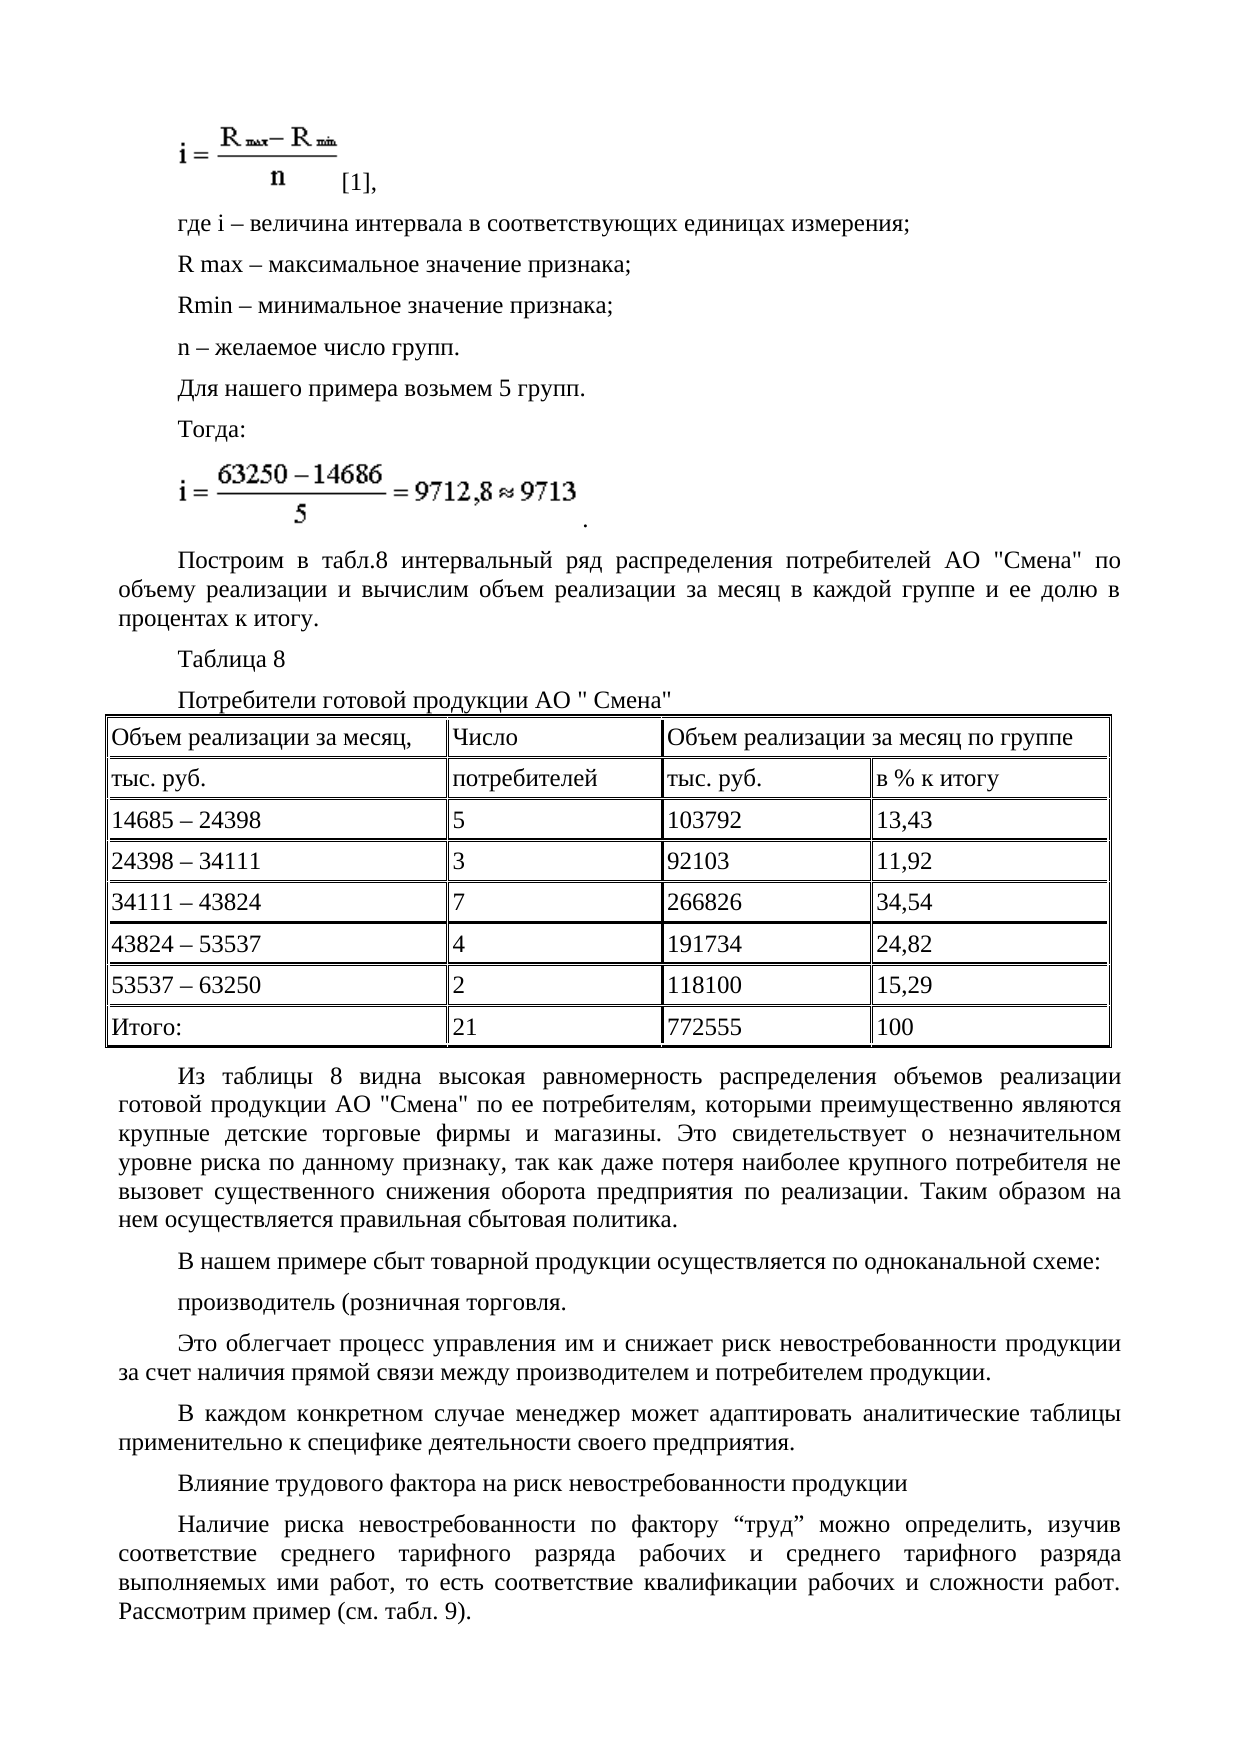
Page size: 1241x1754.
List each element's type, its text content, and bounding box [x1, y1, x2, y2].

text Это облегчает процесс управления им и снижает риск невостребованности продукции за счет наличия прямой связи между производителем и потребителем продукции. [118, 1328, 1122, 1386]
table_cell 772555 [662, 1007, 871, 1045]
text Влияние трудового фактора на риск невостребованности продукции [118, 1468, 1122, 1497]
text В нашем примере сбыт товарной продукции осуществляется по одноканальной схеме: [118, 1246, 1122, 1274]
table_cell потребителей [449, 759, 661, 797]
table_cell 100 [871, 1004, 1110, 1045]
text Для нашего примера возьмем 5 групп. [118, 373, 1122, 402]
table_header Объем реализации за месяц по группе [662, 718, 1109, 756]
table_cell 24398 – 34111 [108, 838, 446, 879]
table_cell 266826 [664, 883, 870, 921]
picture [177, 118, 342, 190]
table_cell 34111 – 43824 [108, 880, 446, 921]
table_cell 34,54 [873, 880, 1109, 921]
table_cell 7 [449, 883, 661, 921]
table_header Число [448, 716, 662, 756]
table_cell Итого: [106, 1004, 448, 1045]
text производитель (розничная торговля. [118, 1287, 1122, 1316]
table_cell 53537 – 63250 [108, 962, 446, 1004]
text Таблица 8 [118, 644, 1122, 673]
table_cell 13,43 [871, 797, 1110, 838]
table_cell 21 [448, 1007, 662, 1045]
text Из таблицы 8 видна высокая равномерность распределения объемов реализации готовой продукции АО "Смена" по ее потребителям, которыми преимущественно являются крупные детские торговые фирмы и магазины. Это свидетельствует о незначительном уровне риска по данному признаку, так как даже потеря наиболее крупного потребителя не вызовет существенного снижения оборота предприятия по реализации. Таким образом на нем осуществляется правильная сбытовая политика. [118, 1061, 1122, 1233]
table_cell в % к итогу [871, 756, 1110, 797]
table_cell 2 [449, 966, 661, 1004]
table_header Объем реализации за месяц, [108, 718, 448, 756]
text Построим в табл.8 интервальный ряд распределения потребителей АО "Смена" по объему реализации и вычислим объем реализации за месяц в каждой группе и ее долю в процентах к итогу. [118, 545, 1122, 632]
table_cell 24,82 [873, 921, 1109, 962]
table_cell 118100 [664, 966, 870, 1004]
text n – желаемое число групп. [118, 332, 1122, 361]
table_cell 15,29 [873, 962, 1109, 1004]
table_cell 43824 – 53537 [108, 921, 446, 962]
table_cell 191734 [664, 924, 870, 962]
text В каждом конкретном случае менеджер может адаптировать аналитические таблицы применительно к специфике деятельности своего предприятия. [118, 1398, 1122, 1456]
text Потребители готовой продукции АО " Смена" [118, 685, 1122, 714]
text Rmin – минимальное значение признака; [118, 291, 1122, 319]
table_cell 92103 [664, 842, 870, 879]
text Тогда: [118, 414, 1122, 443]
text где i – величина интервала в соответствующих единицах измерения; [118, 208, 1122, 237]
text [1], [118, 118, 1122, 196]
table_cell 3 [449, 842, 661, 879]
table_cell 11,92 [873, 838, 1109, 879]
text Наличие риска невостребованности по фактору “труд” можно определить, изучив соответствие среднего тарифного разряда рабочих и среднего тарифного разряда выполняемых ими работ, то есть соответствие квалификации рабочих и сложности работ. Рассмотрим пример (см. табл. 9). [118, 1509, 1122, 1624]
table_cell тыс. руб. [664, 759, 870, 797]
table_cell 4 [449, 924, 661, 962]
table_cell 103792 [664, 800, 870, 838]
table_cell 5 [449, 800, 661, 838]
table_cell тыс. руб. [106, 756, 448, 797]
text R max – максимальное значение признака; [118, 249, 1122, 278]
picture [177, 455, 582, 528]
table_cell 14685 – 24398 [106, 797, 448, 838]
